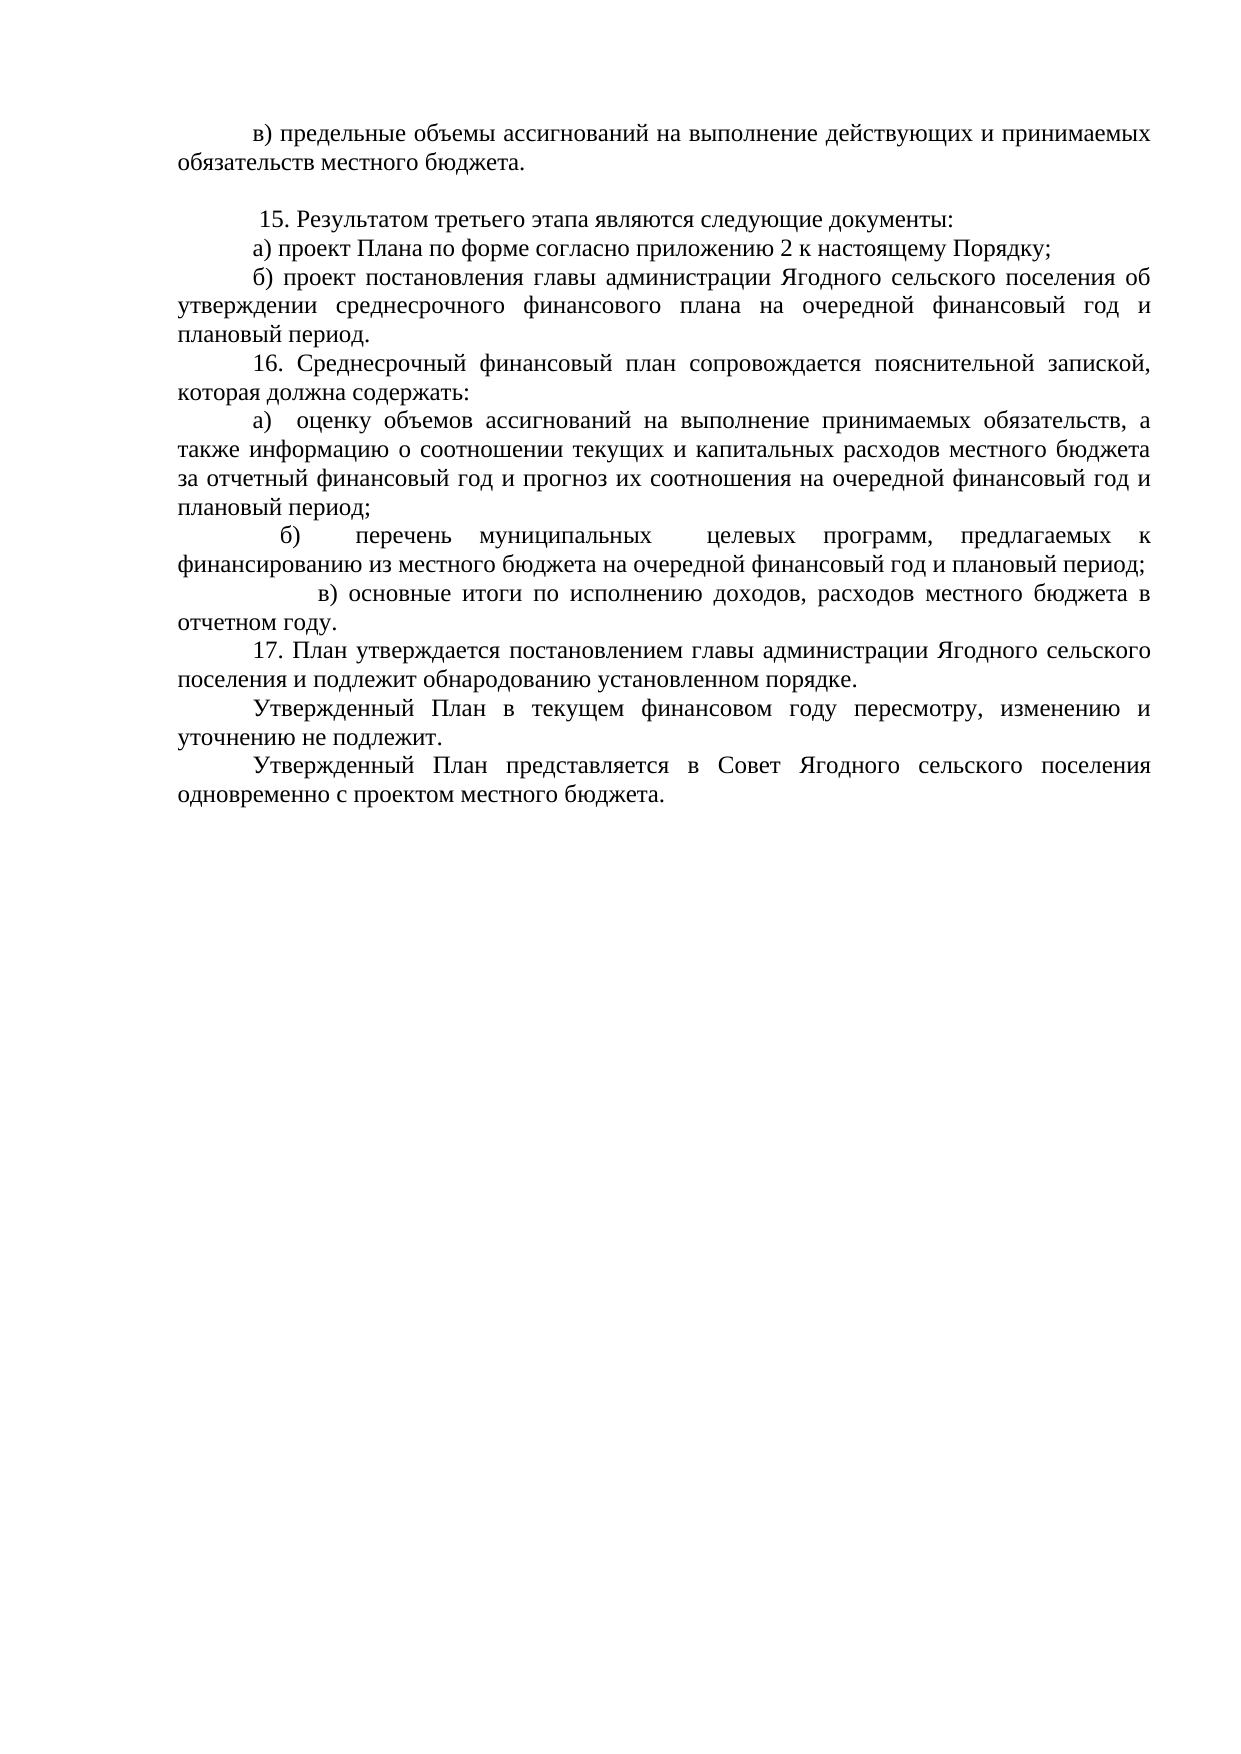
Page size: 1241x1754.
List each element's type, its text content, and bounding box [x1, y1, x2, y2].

text б) проект постановления главы администрации Ягодного сельского поселения об утверждении среднесрочного финансового плана на очередной финансовый год и плановый период. [177, 262, 1152, 348]
text в) предельные объемы ассигнований на выполнение действующих и принимаемых обязательств местного бюджета. [177, 118, 1152, 176]
text в) основные итоги по исполнению доходов, расходов местного бюджета в отчетном году. [177, 578, 1152, 636]
text 16. Среднесрочный финансовый план сопровождается пояснительной запиской, которая должна содержать: [177, 348, 1152, 406]
text а) проект Плана по форме согласно приложению 2 к настоящему Порядку; [177, 233, 1152, 262]
text 17. План утверждается постановлением главы администрации Ягодного сельского поселения и подлежит обнародованию установленном порядке. [177, 636, 1152, 693]
text а) оценку объемов ассигнований на выполнение принимаемых обязательств, а также информацию о соотношении текущих и капитальных расходов местного бюджета за отчетный финансовый год и прогноз их соотношения на очередной финансовый год и плановый период; [177, 406, 1152, 521]
text 15. Результатом третьего этапа являются следующие документы: [177, 204, 1152, 233]
text Утвержденный План представляется в Совет Ягодного сельского поселения одновременно с проектом местного бюджета. [177, 751, 1152, 808]
text Утвержденный План в текущем финансовом году пересмотру, изменению и уточнению не подлежит. [177, 693, 1152, 751]
text б) перечень муниципальных целевых программ, предлагаемых к финансированию из местного бюджета на очередной финансовый год и плановый период; [177, 521, 1152, 578]
